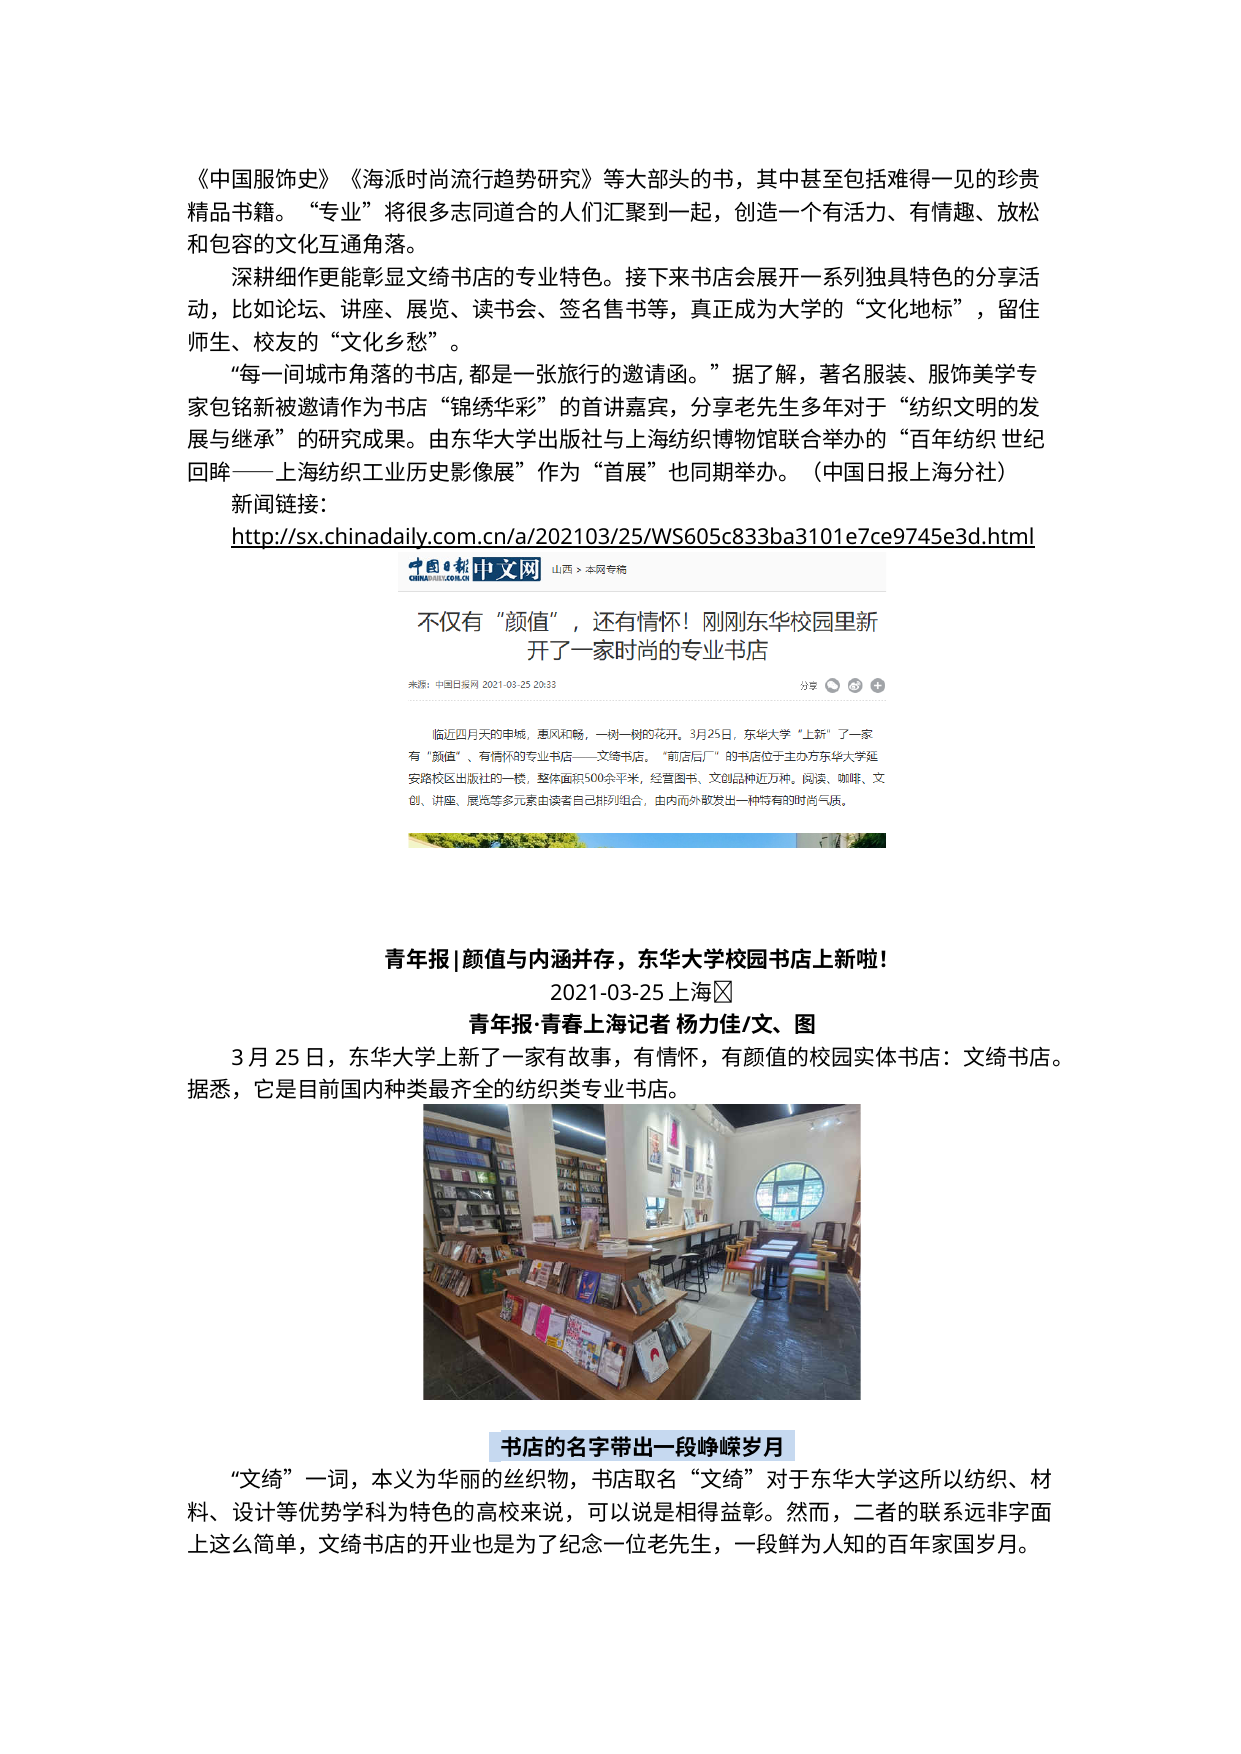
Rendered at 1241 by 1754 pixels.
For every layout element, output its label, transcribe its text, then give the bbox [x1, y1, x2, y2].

text 书店的名字带出一段峥嵘岁月 [187, 1429, 1053, 1462]
text 青年报|颜值与内涵并存，东华大学校园书店上新啦！ [187, 942, 1053, 974]
picture [398, 552, 887, 848]
text “文绮”一词，本义为华丽的丝织物，书店取名“文绮”对于东华大学这所以纺织、材料、设计等优势学科为特色的高校来说，可以说是相得益彰。然而，二者的联系远非字面上这么简单，文绮书店的开业也是为了纪念一位老先生，一段鲜为人知的百年家国岁月。 [187, 1462, 1053, 1559]
text 青年报·青春上海记者 杨力佳/文、图 [187, 1007, 1053, 1039]
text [187, 162, 1053, 259]
text http://sx.chinadaily.com.cn/a/202103/25/WS605c833ba3101e7ce9745e3d.html [187, 519, 1053, 552]
text 3月25日，东华大学上新了一家有故事，有情怀，有颜值的校园实体书店：文绮书店。据悉，它是目前国内种类最齐全的纺织类专业书店。 [187, 1039, 1053, 1104]
picture [423, 1104, 861, 1400]
text 深耕细作更能彰显文绮书店的专业特色。接下来书店会展开一系列独具特色的分享活动，比如论坛、讲座、展览、读书会、签名售书等，真正成为大学的“文化地标”，留住师生、校友的“文化乡愁”。 [187, 259, 1053, 357]
text 新闻链接： [187, 487, 1053, 519]
text 2021-03-25上海 [187, 974, 1053, 1007]
text “每一间城市角落的书店, 都是一张旅行的邀请函。”据了解，著名服装、服饰美学专家包铭新被邀请作为书店“锦绣华彩”的首讲嘉宾，分享老先生多年对于“纺织文明的发展与继承”的研究成果。由东华大学出版社与上海纺织博物馆联合举办的“百年纺织 世纪回眸——上海纺织工业历史影像展”作为“首展”也同期举办。（中国日报上海分社） [187, 357, 1053, 487]
